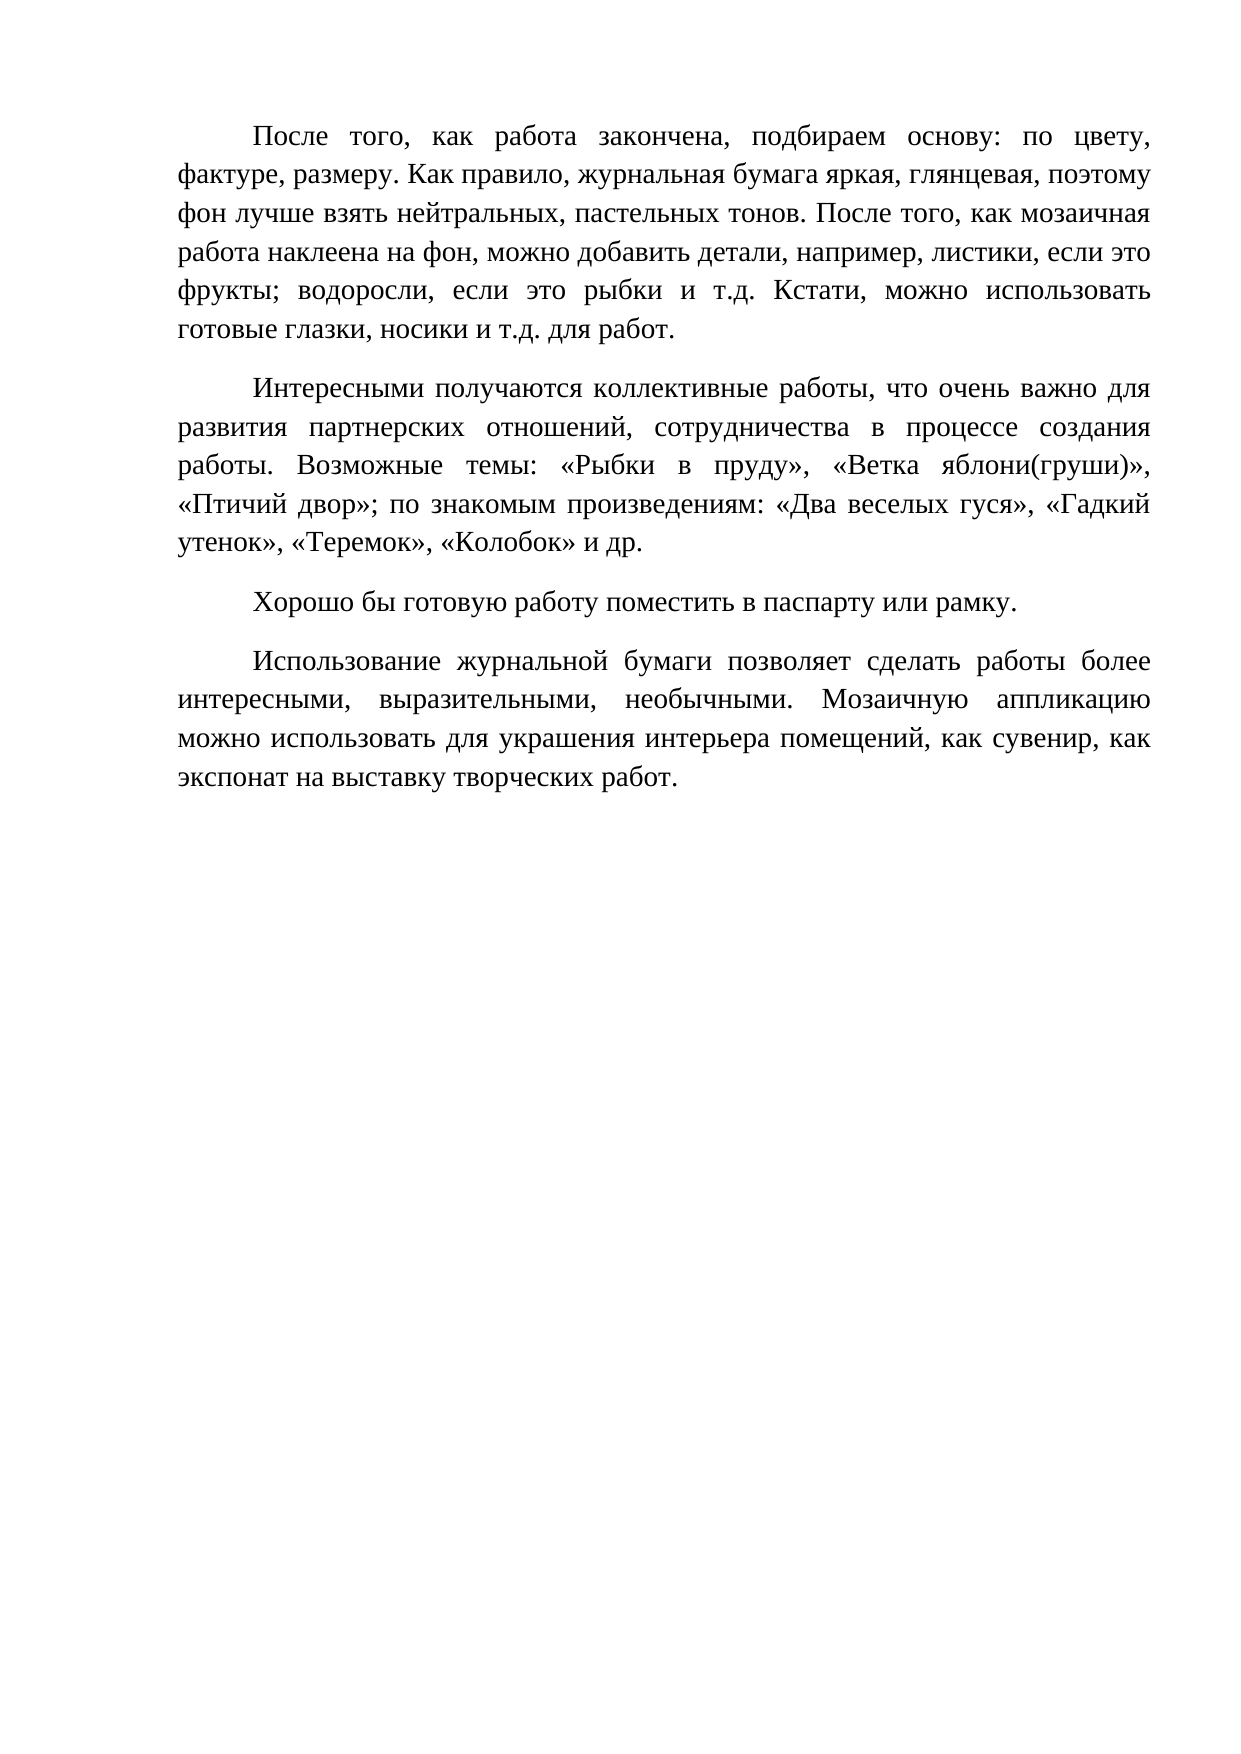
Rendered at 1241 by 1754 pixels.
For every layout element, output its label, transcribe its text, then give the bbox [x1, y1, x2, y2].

text Хорошо бы готовую работу поместить в паспарту или рамку. [177, 584, 1152, 617]
text После того, как работа закончена, подбираем основу: по цвету, фактуре, размеру. Как правило, журнальная бумага яркая, глянцевая, поэтому фон лучше взять нейтральных, пастельных тонов. После того, как мозаичная работа наклеена на фон, можно добавить детали, например, листики, если это фрукты; водоросли, если это рыбки и т.д. Кстати, можно использовать готовые глазки, носики и т.д. для работ. [177, 118, 1152, 344]
text Использование журнальной бумаги позволяет сделать работы более интересными, выразительными, необычными. Мозаичную аппликацию можно использовать для украшения интерьера помещений, как сувенир, как экспонат на выставку творческих работ. [177, 643, 1152, 792]
text Интересными получаются коллективные работы, что очень важно для развития партнерских отношений, сотрудничества в процессе создания работы. Возможные темы: «Рыбки в пруду», «Ветка яблони(груши)», «Птичий двор»; по знакомым произведениям: «Два веселых гуся», «Гадкий утенок», «Теремок», «Колобок» и др. [177, 370, 1152, 558]
